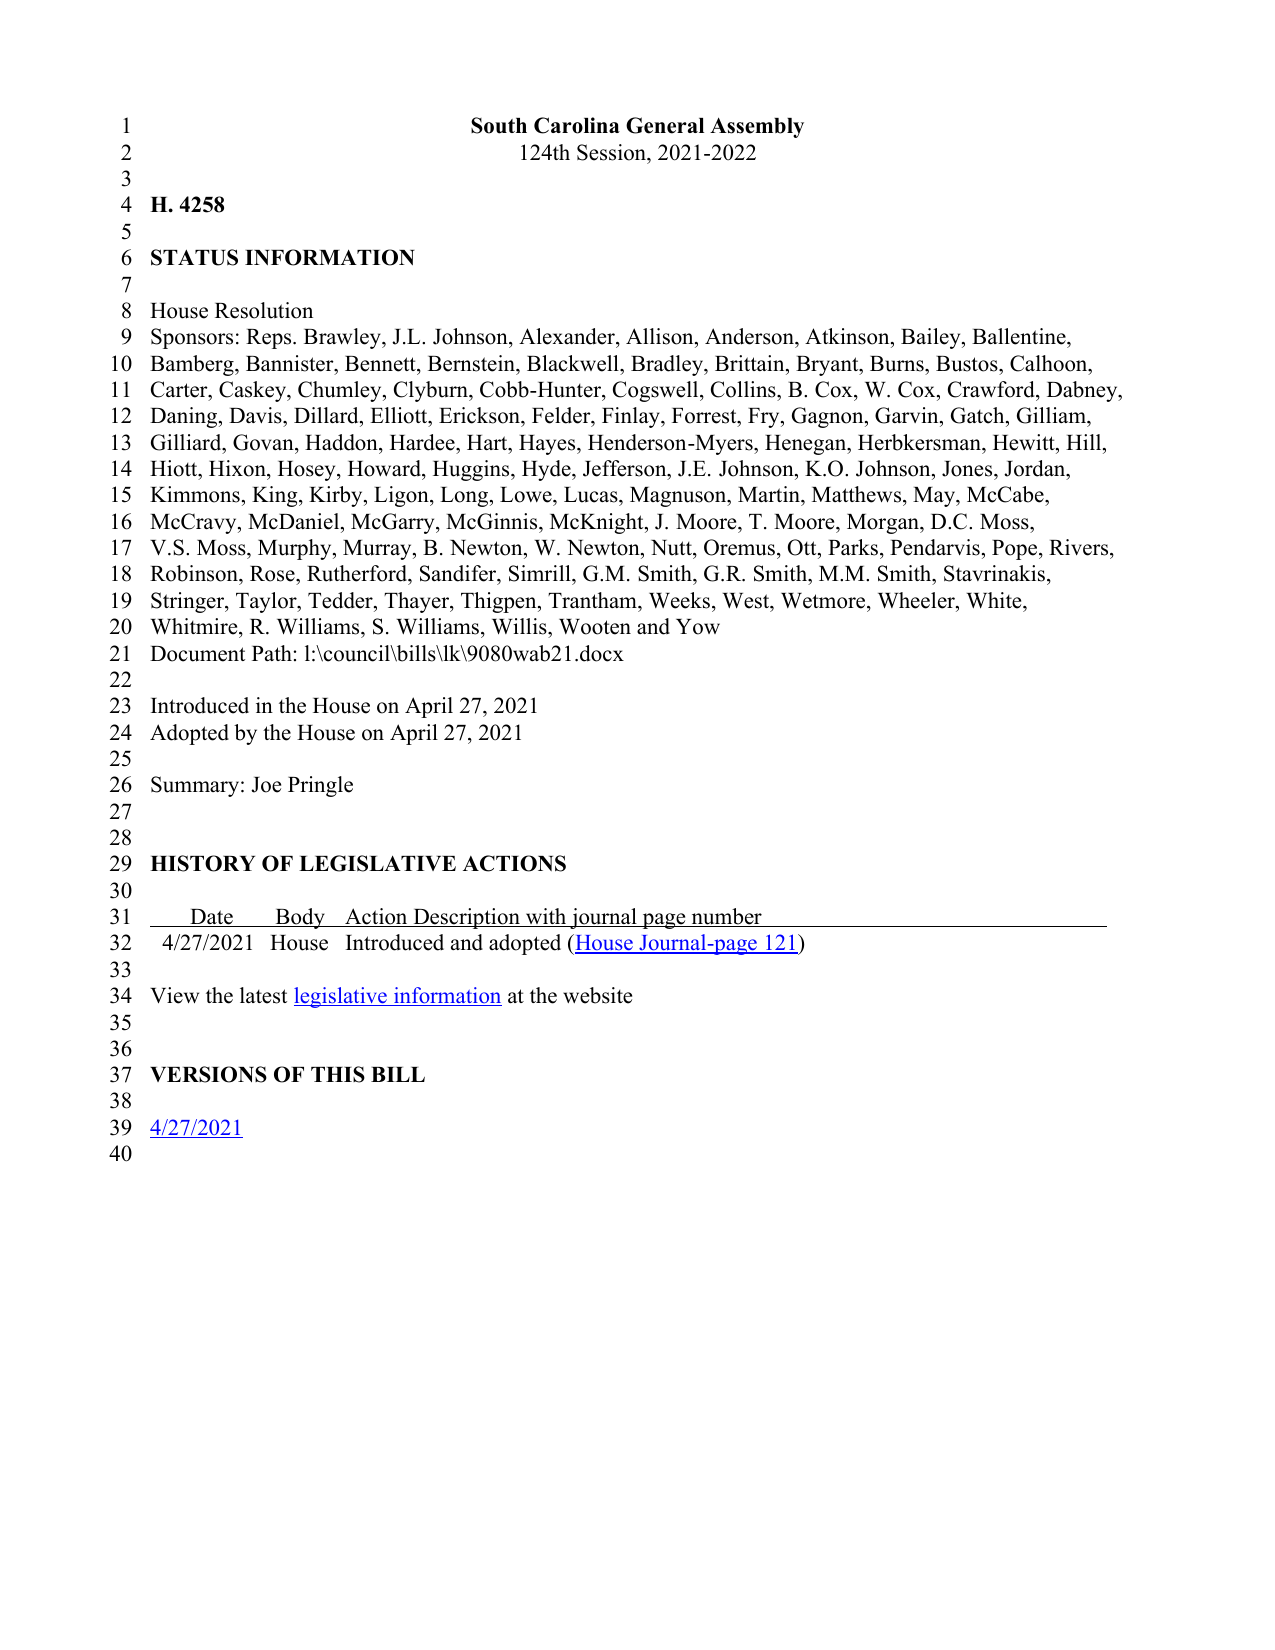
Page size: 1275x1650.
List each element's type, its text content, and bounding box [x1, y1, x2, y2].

text STATUS INFORMATION [150, 244, 1125, 271]
text Date Body Action Description with journal page number [150, 903, 1125, 929]
text Sponsors: Reps. Brawley, J.L. Johnson, Alexander, Allison, Anderson, Atkinson, Bailey, Ballentine, Bamberg, Bannister, Bennett, Bernstein, Blackwell, Bradley, Brittain, Bryant, Burns, Bustos, Calhoon, Carter, Caskey, Chumley, Clyburn, Cobb-Hunter, Cogswell, Collins, B. Cox, W. Cox, Crawford, Dabney, Daning, Davis, Dillard, Elliott, Erickson, Felder, Finlay, Forrest, Fry, Gagnon, Garvin, Gatch, Gilliam, Gilliard, Govan, Haddon, Hardee, Hart, Hayes, Henderson-Myers, Henegan, Herbkersman, Hewitt, Hill, Hiott, Hixon, Hosey, Howard, Huggins, Hyde, Jefferson, J.E. Johnson, K.O. Johnson, Jones, Jordan, Kimmons, King, Kirby, Ligon, Long, Lowe, Lucas, Magnuson, Martin, Matthews, May, McCabe, McCravy, McDaniel, McGarry, McGinnis, McKnight, J. Moore, T. Moore, Morgan, D.C. Moss, V.S. Moss, Murphy, Murray, B. Newton, W. Newton, Nutt, Oremus, Ott, Parks, Pendarvis, Pope, Rivers, Robinson, Rose, Rutherford, Sandifer, Simrill, G.M. Smith, G.R. Smith, M.M. Smith, Stavrinakis, Stringer, Taylor, Tedder, Thayer, Thigpen, Trantham, Weeks, West, Wetmore, Wheeler, White, Whitmire, R. Williams, S. Williams, Willis, Wooten and Yow [150, 323, 1125, 639]
text South Carolina General Assembly [150, 112, 1125, 139]
text 124th Session, 2021-2022 [150, 139, 1125, 165]
text House Resolution [150, 297, 1125, 323]
text 4/27/2021 [150, 1114, 1125, 1140]
text Summary: Joe Pringle [150, 771, 1125, 798]
text HISTORY OF LEGISLATIVE ACTIONS [150, 850, 1125, 877]
text View the latest legislative information at the website [150, 982, 1125, 1008]
text Introduced in the House on April 27, 2021 [150, 692, 1125, 719]
text VERSIONS OF THIS BILL [150, 1061, 1125, 1088]
text 4/27/2021 House Introduced and adopted (House Journal-page 121) [150, 929, 1125, 956]
text Document Path: l:\council\bills\lk\9080wab21.docx [150, 639, 1125, 666]
text Adopted by the House on April 27, 2021 [150, 719, 1125, 745]
text H. 4258 [150, 192, 1125, 218]
